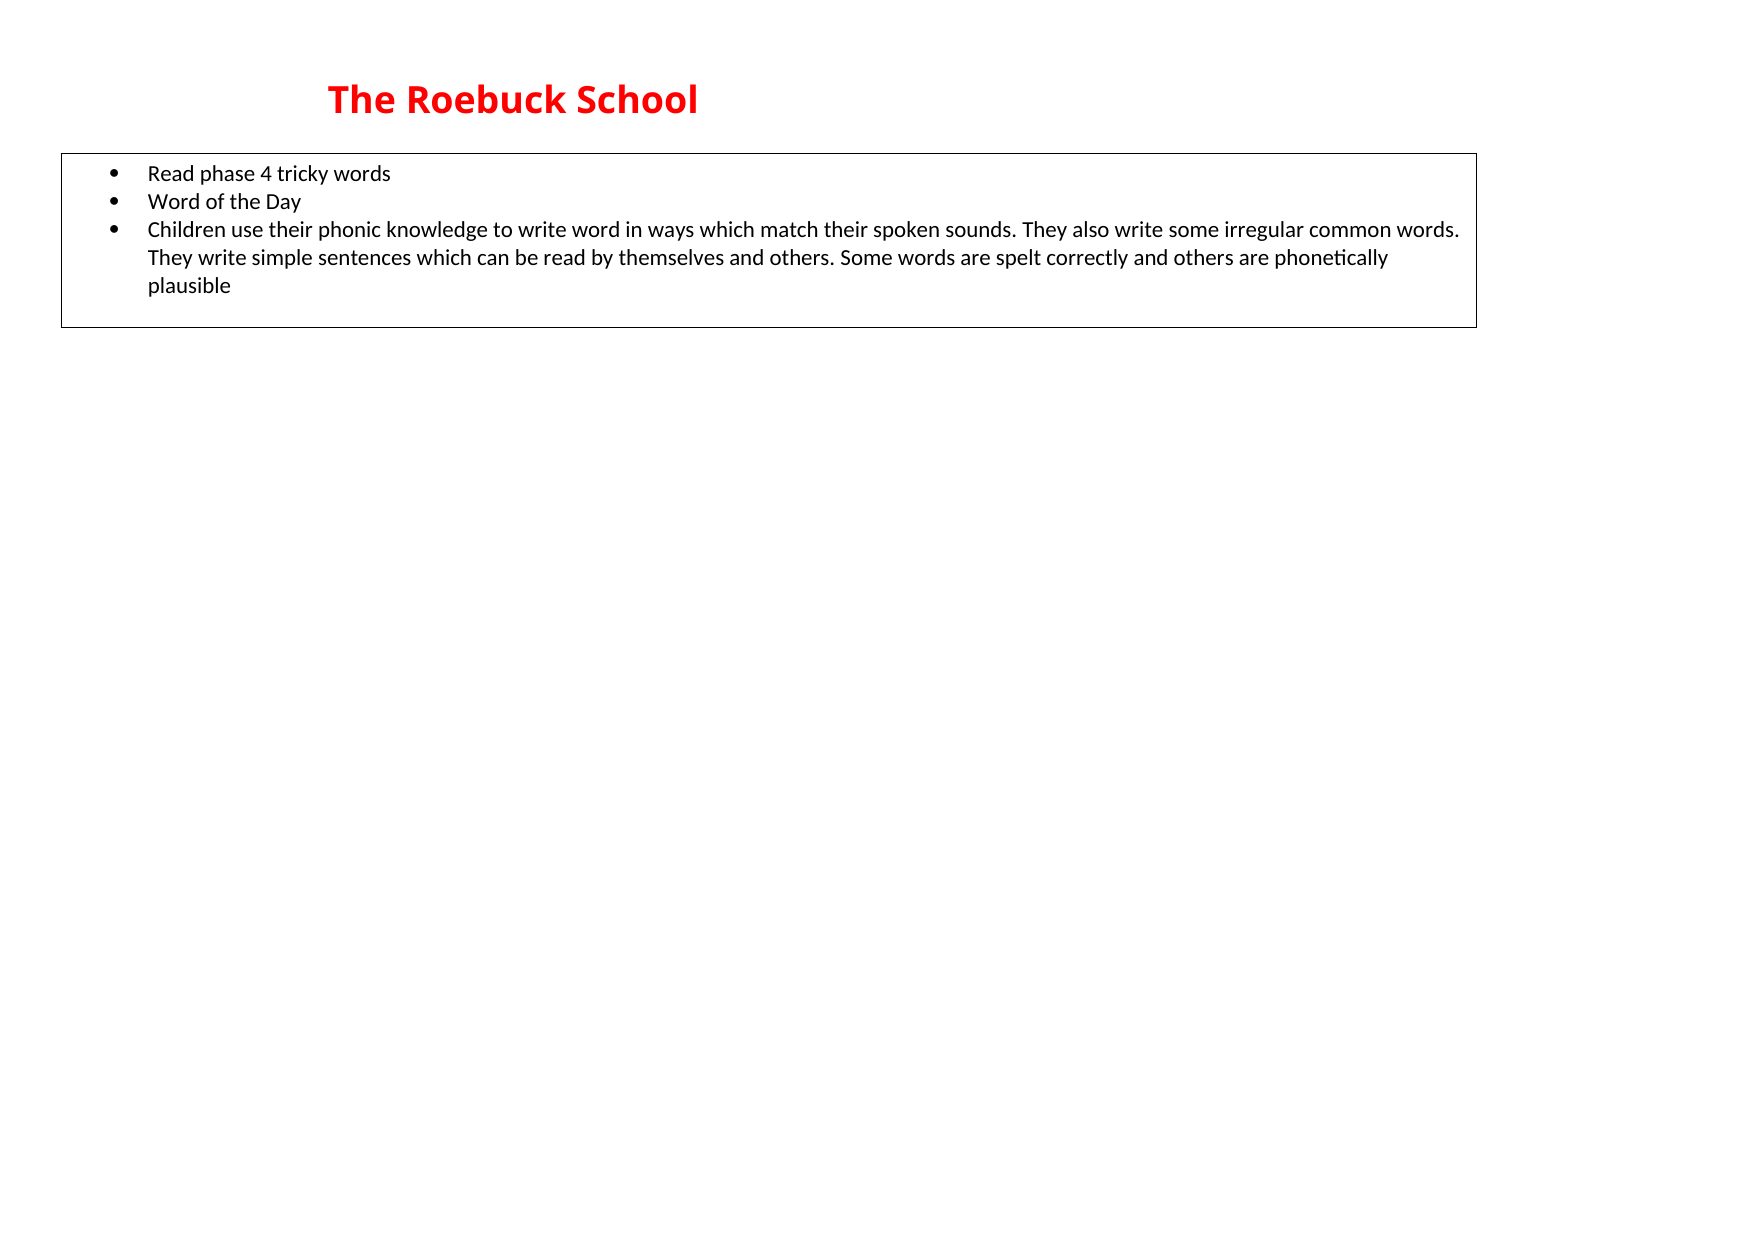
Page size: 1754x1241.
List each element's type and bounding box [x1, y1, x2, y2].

table_cell [62, 154, 1476, 327]
